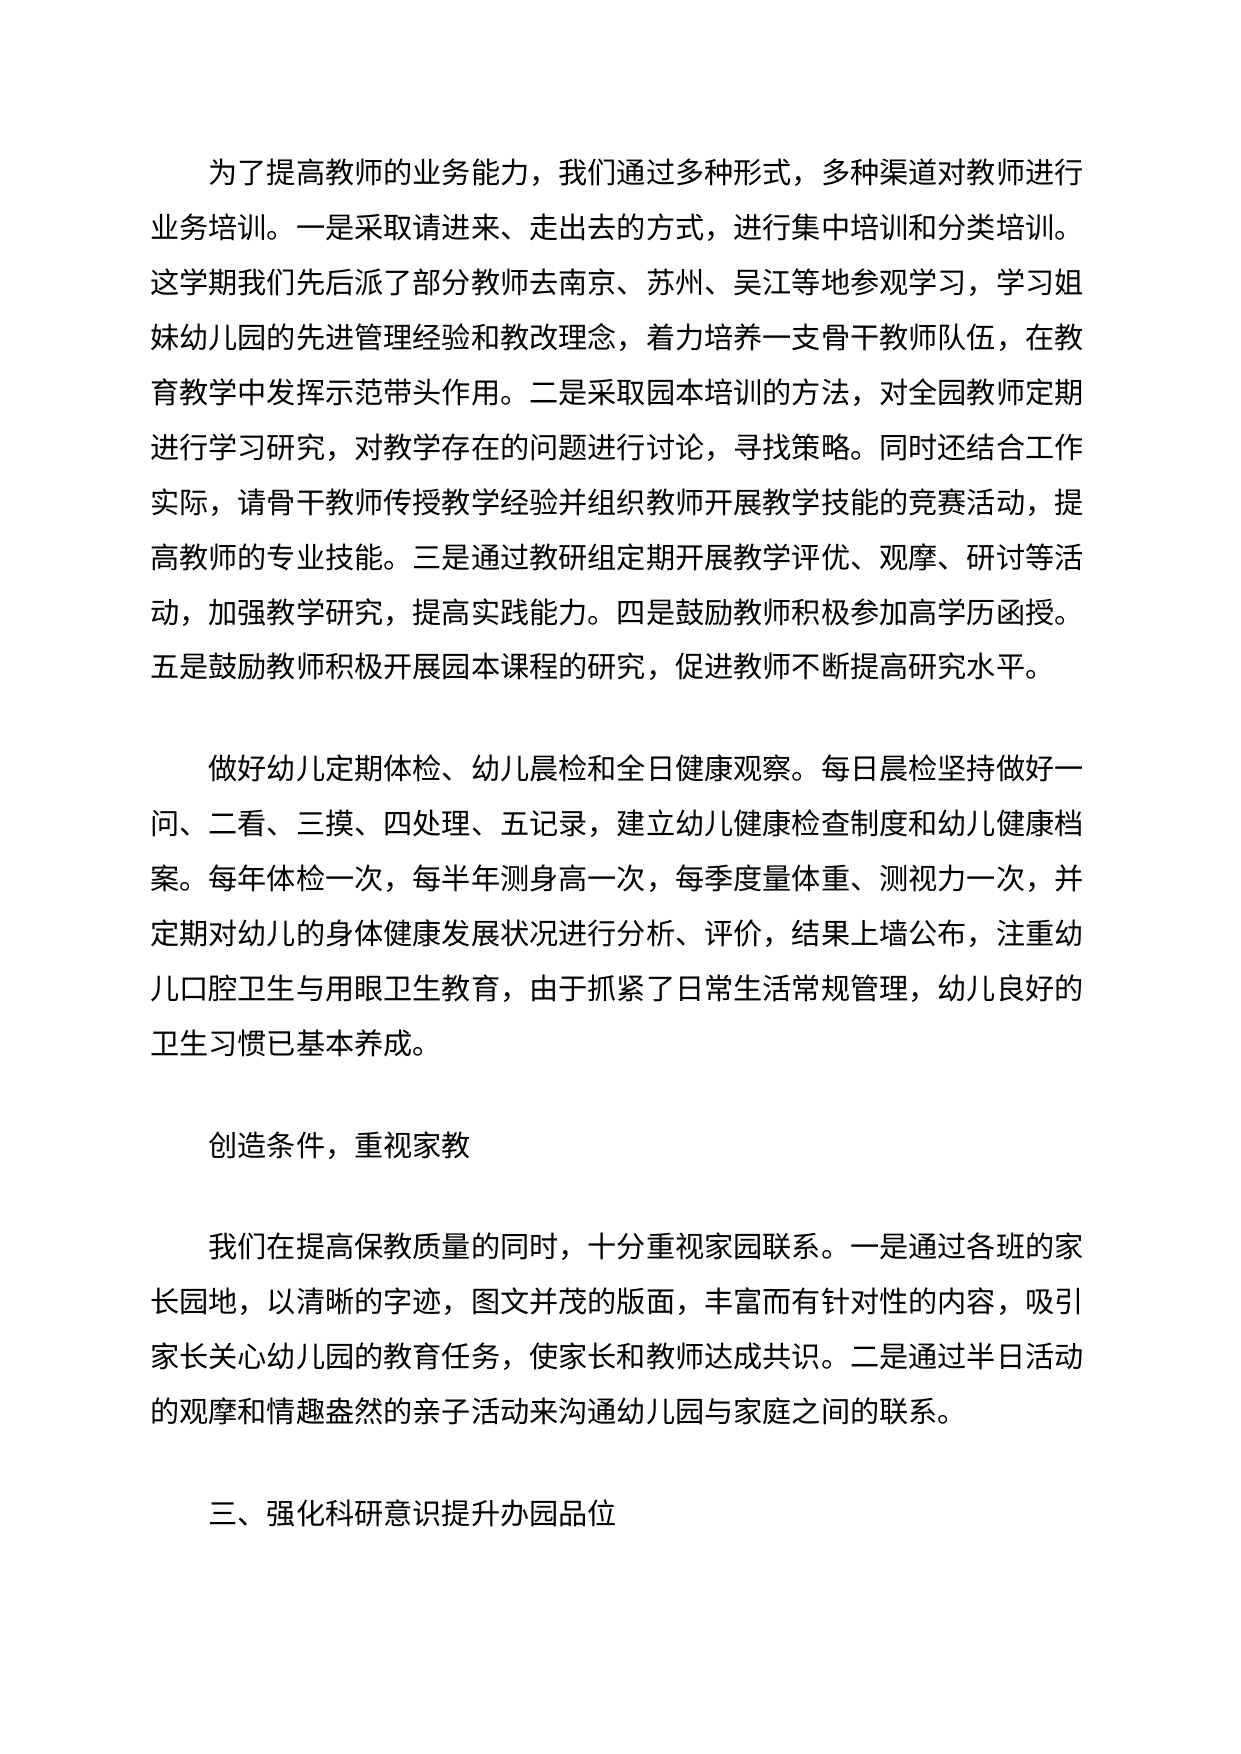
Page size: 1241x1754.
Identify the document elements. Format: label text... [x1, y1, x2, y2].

text 三、强化科研意识提升办园品位 [150, 1490, 1090, 1533]
text 创造条件，重视家教 [150, 1122, 1090, 1164]
text 做好幼儿定期体检、幼儿晨检和全日健康观察。每日晨检坚持做好一问、二看、三摸、四处理、五记录，建立幼儿健康检查制度和幼儿健康档案。每年体检一次，每半年测身高一次，每季度量体重、测视力一次，并定期对幼儿的身体健康发展状况进行分析、评价，结果上墙公布，注重幼儿口腔卫生与用眼卫生教育，由于抓紧了日常生活常规管理，幼儿良好的卫生习惯已基本养成。 [150, 746, 1090, 1063]
text 我们在提高保教质量的同时，十分重视家园联系。一是通过各班的家长园地，以清晰的字迹，图文并茂的版面，丰富而有针对性的内容，吸引家长关心幼儿园的教育任务，使家长和教师达成共识。二是通过半日活动的观摩和情趣盎然的亲子活动来沟通幼儿园与家庭之间的联系。 [150, 1224, 1090, 1431]
text 为了提高教师的业务能力，我们通过多种形式，多种渠道对教师进行业务培训。一是采取请进来、走出去的方式，进行集中培训和分类培训。这学期我们先后派了部分教师去南京、苏州、吴江等地参观学习，学习姐妹幼儿园的先进管理经验和教改理念，着力培养一支骨干教师队伍，在教育教学中发挥示范带头作用。二是采取园本培训的方法，对全园教师定期进行学习研究，对教学存在的问题进行讨论，寻找策略。同时还结合工作实际，请骨干教师传授教学经验并组织教师开展教学技能的竞赛活动，提高教师的专业技能。三是通过教研组定期开展教学评优、观摩、研讨等活动，加强教学研究，提高实践能力。四是鼓励教师积极参加高学历函授。五是鼓励教师积极开展园本课程的研究，促进教师不断提高研究水平。 [150, 150, 1090, 686]
